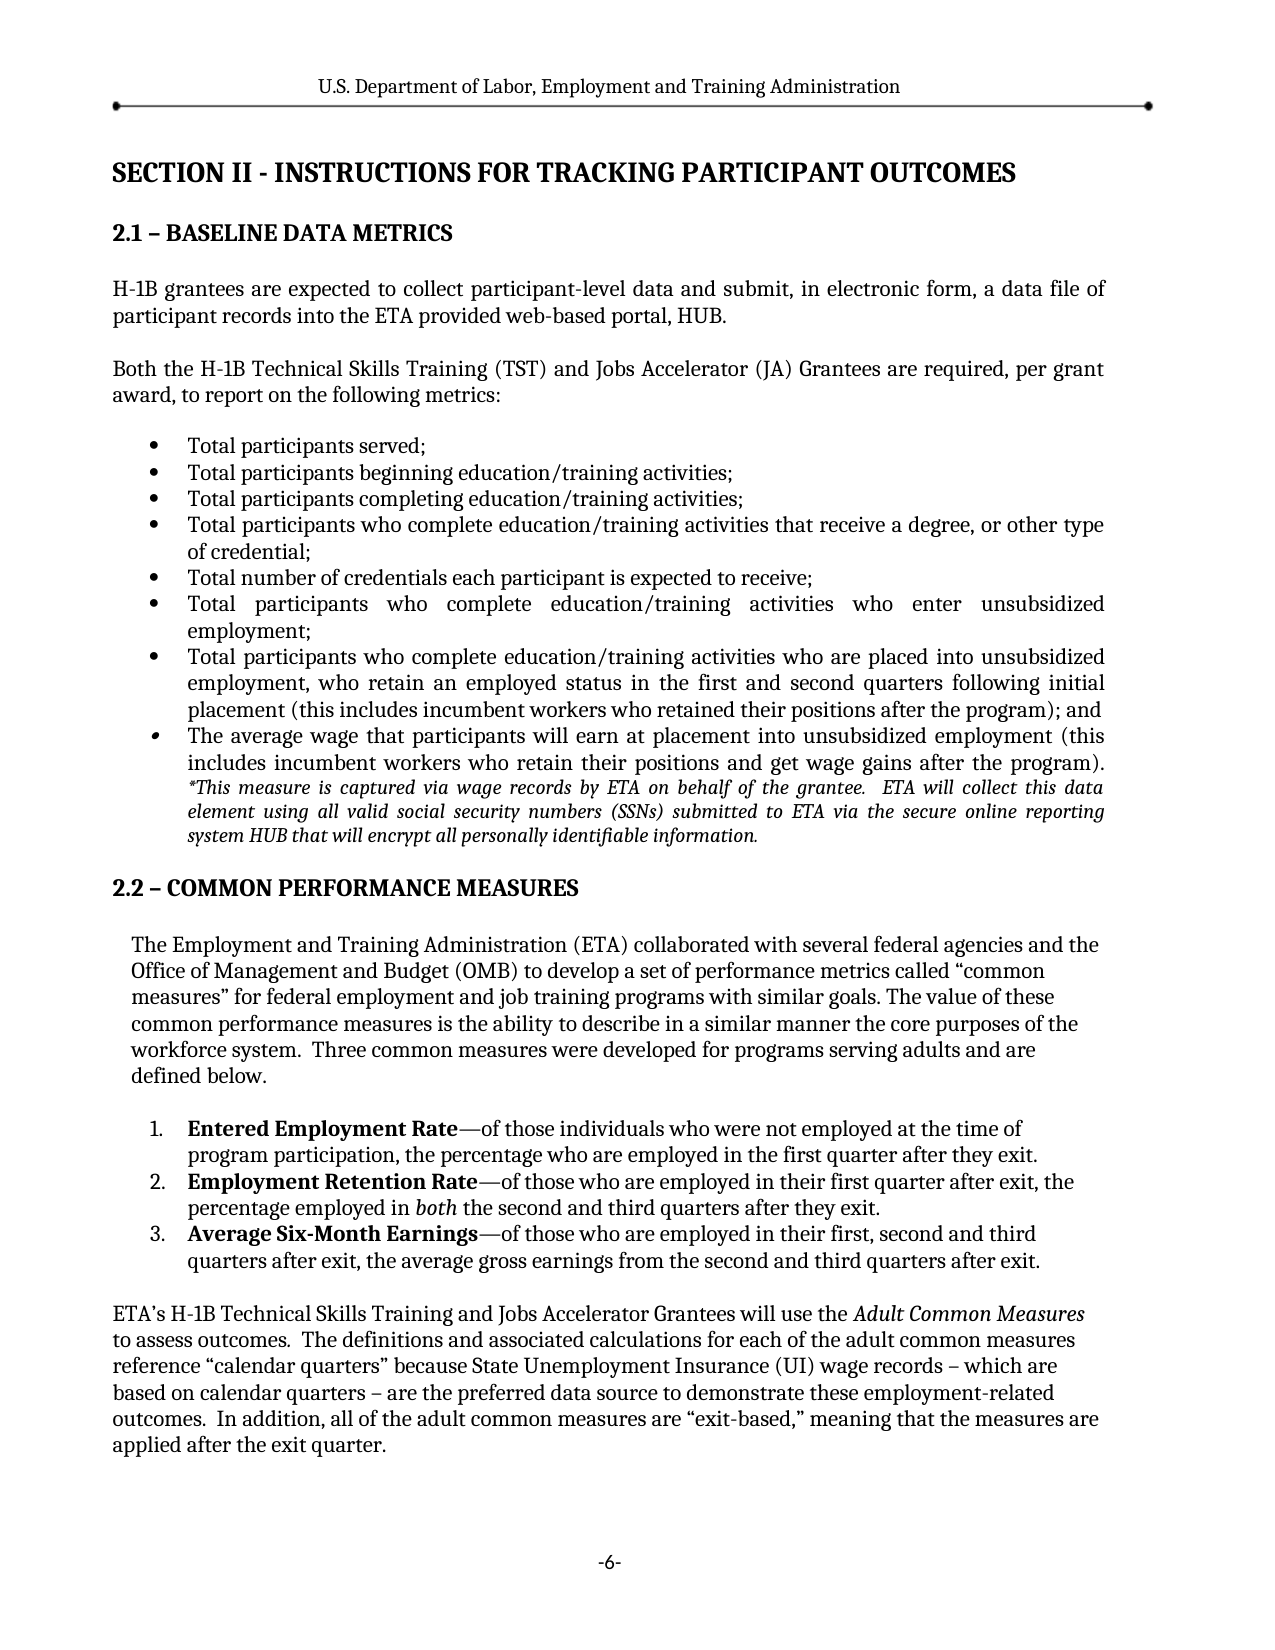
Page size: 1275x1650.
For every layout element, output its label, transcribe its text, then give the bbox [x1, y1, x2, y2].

list Total participants beginning education/training activities; [150, 459, 1106, 486]
list Employment Retention Rate—of those who are employed in their first quarter after exit, the percentage employed in both the second and third quarters after they exit. [150, 1168, 1106, 1221]
list Total participants served; [150, 433, 1106, 459]
list Average Six-Month Earnings—of those who are employed in their first, second and third quarters after exit, the average gross earnings from the second and third quarters after exit. [150, 1221, 1106, 1274]
subtitle 2.2 – COMMON PERFORMANCE MEASURES [112, 874, 1106, 903]
list Total participants who complete education/training activities who enter unsubsidized employment; [150, 591, 1106, 644]
list Entered Employment Rate—of those individuals who were not employed at the time of program participation, the percentage who are employed in the first quarter after they exit. [150, 1116, 1106, 1168]
text The Employment and Training Administration (ETA) collaborated with several federal agencies and the Office of Management and Budget (OMB) to develop a set of performance metrics called “common measures” for federal employment and job training programs with similar goals. The value of these common performance measures is the ability to describe in a similar manner the core purposes of the workforce system. Three common measures were developed for programs serving adults and are defined below. [131, 931, 1106, 1089]
text Both the H-1B Technical Skills Training (TST) and Jobs Accelerator (JA) Grantees are required, per grant award, to report on the following metrics: [112, 355, 1106, 408]
text H-1B grantees are expected to collect participant-level data and submit, in electronic form, a data file of participant records into the ETA provided web-based portal, HUB. [112, 276, 1106, 329]
picture [112, 98, 1155, 117]
list Total participants completing education/training activities; [150, 486, 1106, 512]
list The average wage that participants will earn at placement into unsubsidized employment (this includes incumbent workers who retain their positions and get wage gains after the program). *This measure is captured via wage records by ETA on behalf of the grantee. ETA will collect this data element using all valid social security numbers (SSNs) submitted to ETA via the secure online reporting system HUB that will encrypt all personally identifiable information. [150, 723, 1106, 847]
list Total participants who complete education/training activities that receive a degree, or other type of credential; [150, 512, 1106, 565]
list Total participants who complete education/training activities who are placed into unsubsidized employment, who retain an employed status in the first and second quarters following initial placement (this includes incumbent workers who retained their positions after the program); and [150, 644, 1106, 723]
subtitle SECTION II - INSTRUCTIONS FOR TRACKING PARTICIPANT OUTCOMES [112, 156, 1106, 190]
text ETA’s H-1B Technical Skills Training and Jobs Accelerator Grantees will use the Adult Common Measures to assess outcomes. The definitions and associated calculations for each of the adult common measures reference “calendar quarters” because State Unemployment Insurance (UI) wage records – which are based on calendar quarters – are the preferred data source to demonstrate these employment-related outcomes. In addition, all of the adult common measures are “exit-based,” meaning that the measures are applied after the exit quarter. [112, 1300, 1106, 1458]
list Total number of credentials each participant is expected to receive; [150, 565, 1106, 591]
subtitle 2.1 – BASELINE DATA METRICS [112, 219, 1106, 247]
